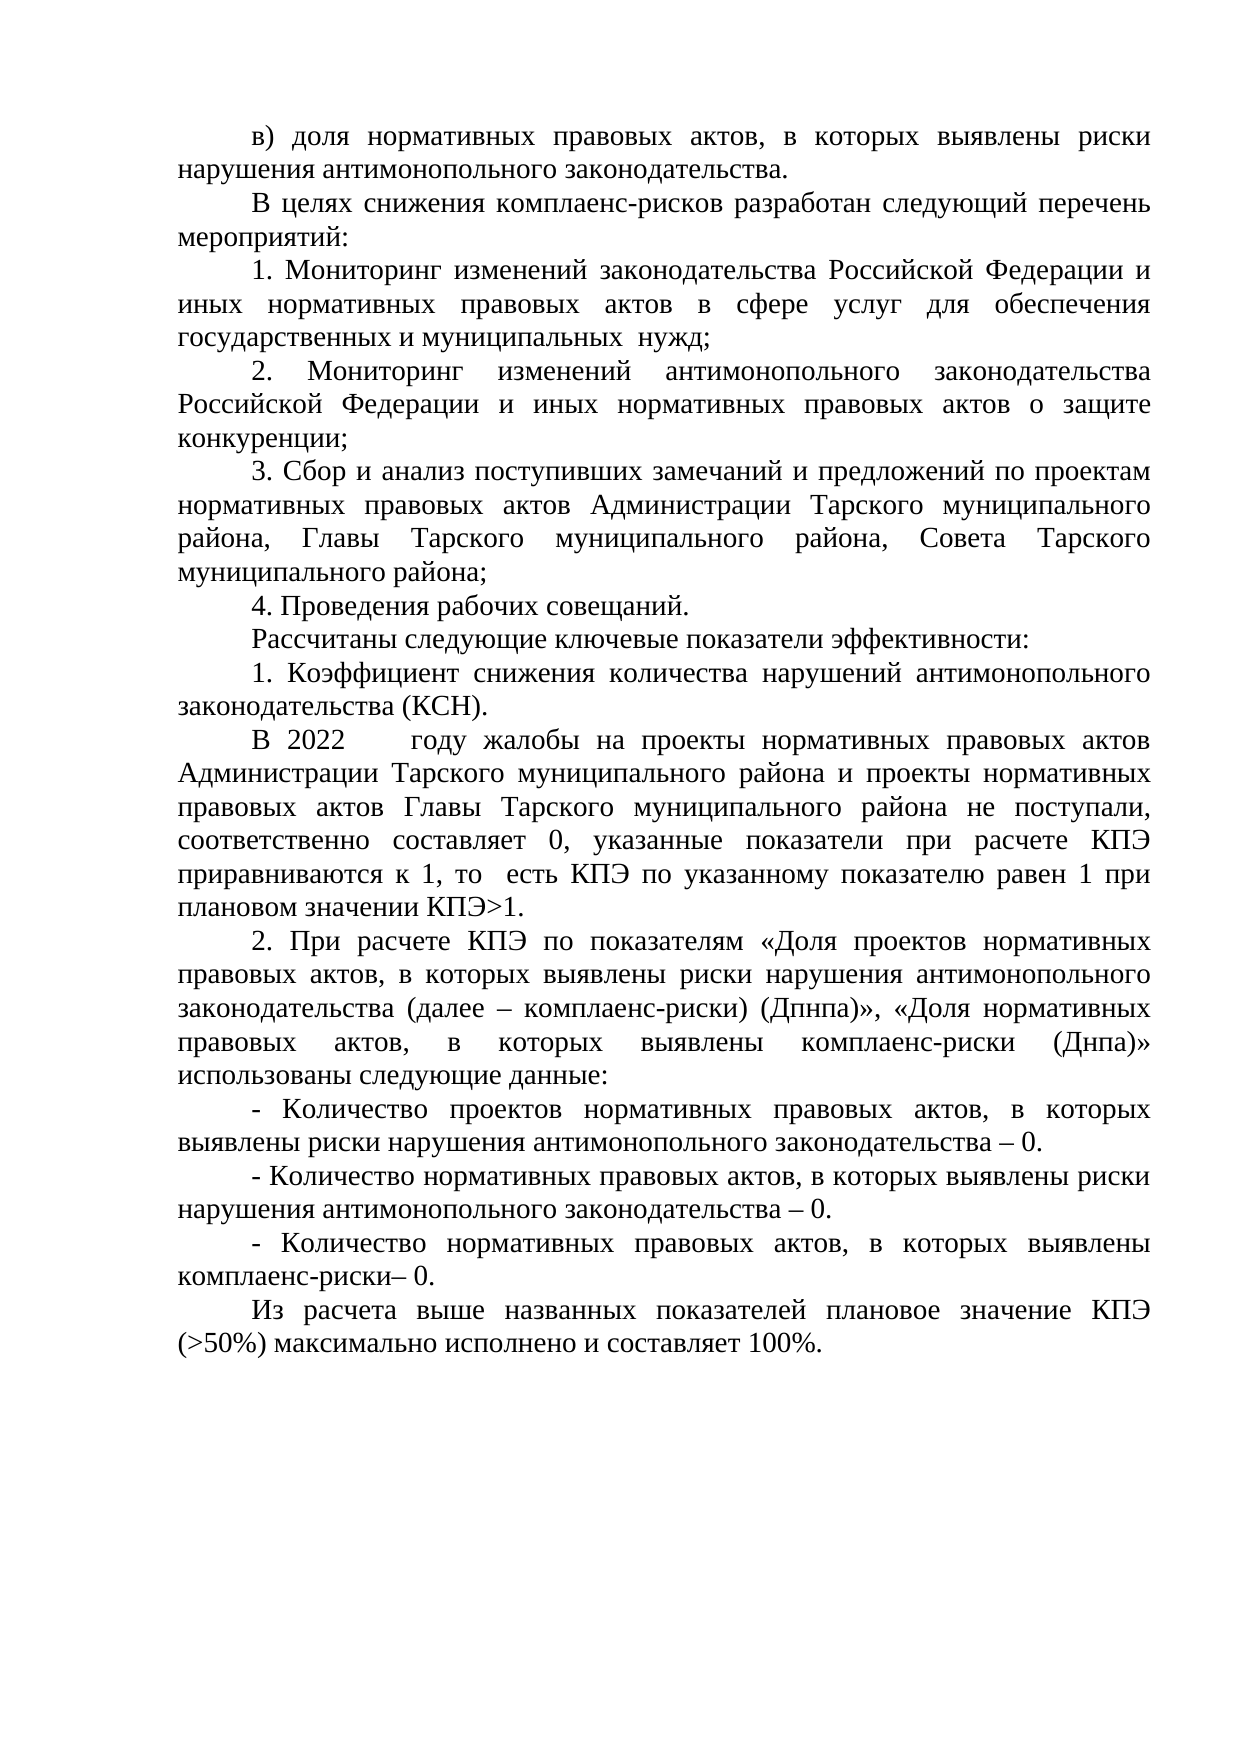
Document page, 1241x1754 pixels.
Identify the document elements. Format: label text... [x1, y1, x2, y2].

text В целях снижения комплаенс-рисков разработан следующий перечень мероприятий: [177, 185, 1152, 252]
text - Количество проектов нормативных правовых актов, в которых выявлены риски нарушения антимонопольного законодательства – 0. [177, 1091, 1152, 1158]
text В 2022 году жалобы на проекты нормативных правовых актов Администрации Тарского муниципального района и проекты нормативных правовых актов Главы Тарского муниципального района не поступали, соответственно составляет 0, указанные показатели при расчете КПЭ приравниваются к 1, то есть КПЭ по указанному показателю равен 1 при плановом значении КПЭ>1. [177, 722, 1152, 923]
text Из расчета выше названных показателей плановое значение КПЭ (>50%) максимально исполнено и составляет 100%. [177, 1292, 1152, 1359]
text в) доля нормативных правовых актов, в которых выявлены риски нарушения антимонопольного законодательства. [177, 118, 1152, 185]
text 2. Мониторинг изменений антимонопольного законодательства Российской Федерации и иных нормативных правовых актов о защите конкуренции; [177, 353, 1152, 453]
text 4. Проведения рабочих совещаний. [177, 588, 1152, 621]
text 3. Сбор и анализ поступивших замечаний и предложений по проектам нормативных правовых актов Администрации Тарского муниципального района, Главы Тарского муниципального района, Совета Тарского муниципального района; [177, 453, 1152, 588]
text 2. При расчете КПЭ по показателям «Доля проектов нормативных правовых актов, в которых выявлены риски нарушения антимонопольного законодательства (далее – комплаенс-риски) (Дпнпа)», «Доля нормативных правовых актов, в которых выявлены комплаенс-риски (Днпа)» использованы следующие данные: [177, 923, 1152, 1091]
text Рассчитаны следующие ключевые показатели эффективности: [177, 621, 1152, 655]
text 1. Мониторинг изменений законодательства Российской Федерации и иных нормативных правовых актов в сфере услуг для обеспечения государственных и муниципальных нужд; [177, 252, 1152, 353]
text - Количество нормативных правовых актов, в которых выявлены комплаенс-риски– 0. [177, 1225, 1152, 1292]
text 1. Коэффициент снижения количества нарушений антимонопольного законодательства (КСН). [177, 655, 1152, 722]
text - Количество нормативных правовых актов, в которых выявлены риски нарушения антимонопольного законодательства – 0. [177, 1158, 1152, 1225]
